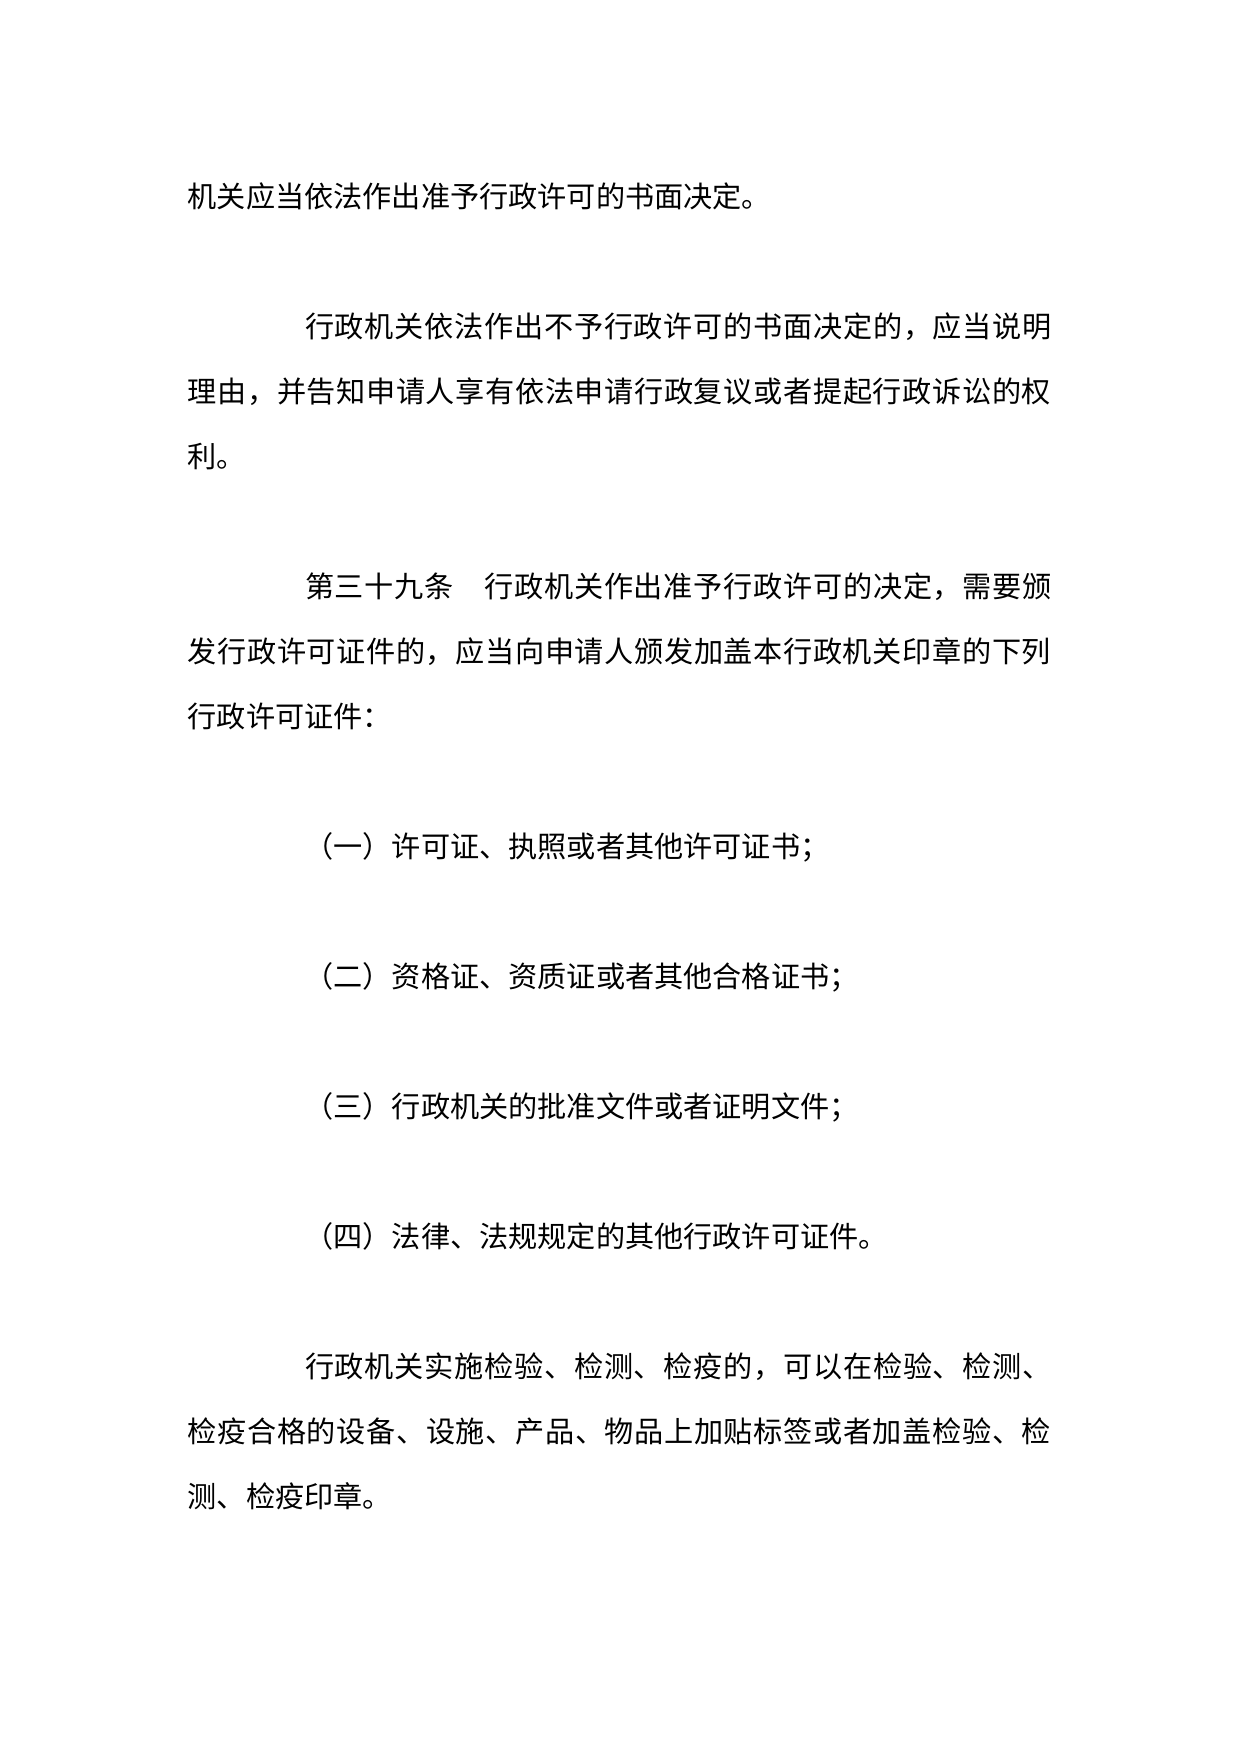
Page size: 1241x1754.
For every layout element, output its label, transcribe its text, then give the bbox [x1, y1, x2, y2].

text 行政机关依法作出不予行政许可的书面决定的，应当说明理由，并告知申请人享有依法申请行政复议或者提起行政诉讼的权利。 [187, 292, 1053, 487]
text 行政机关实施检验、检测、检疫的，可以在检验、检测、检疫合格的设备、设施、产品、物品上加贴标签或者加盖检验、检测、检疫印章。 [187, 1332, 1053, 1527]
text （二）资格证、资质证或者其他合格证书； [187, 942, 1053, 1007]
text （一）许可证、执照或者其他许可证书； [187, 812, 1053, 877]
text （三）行政机关的批准文件或者证明文件； [187, 1072, 1053, 1137]
text 第三十九条 行政机关作出准予行政许可的决定，需要颁发行政许可证件的，应当向申请人颁发加盖本行政机关印章的下列行政许可证件： [187, 552, 1053, 747]
text （四）法律、法规规定的其他行政许可证件。 [187, 1202, 1053, 1267]
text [187, 162, 1053, 227]
